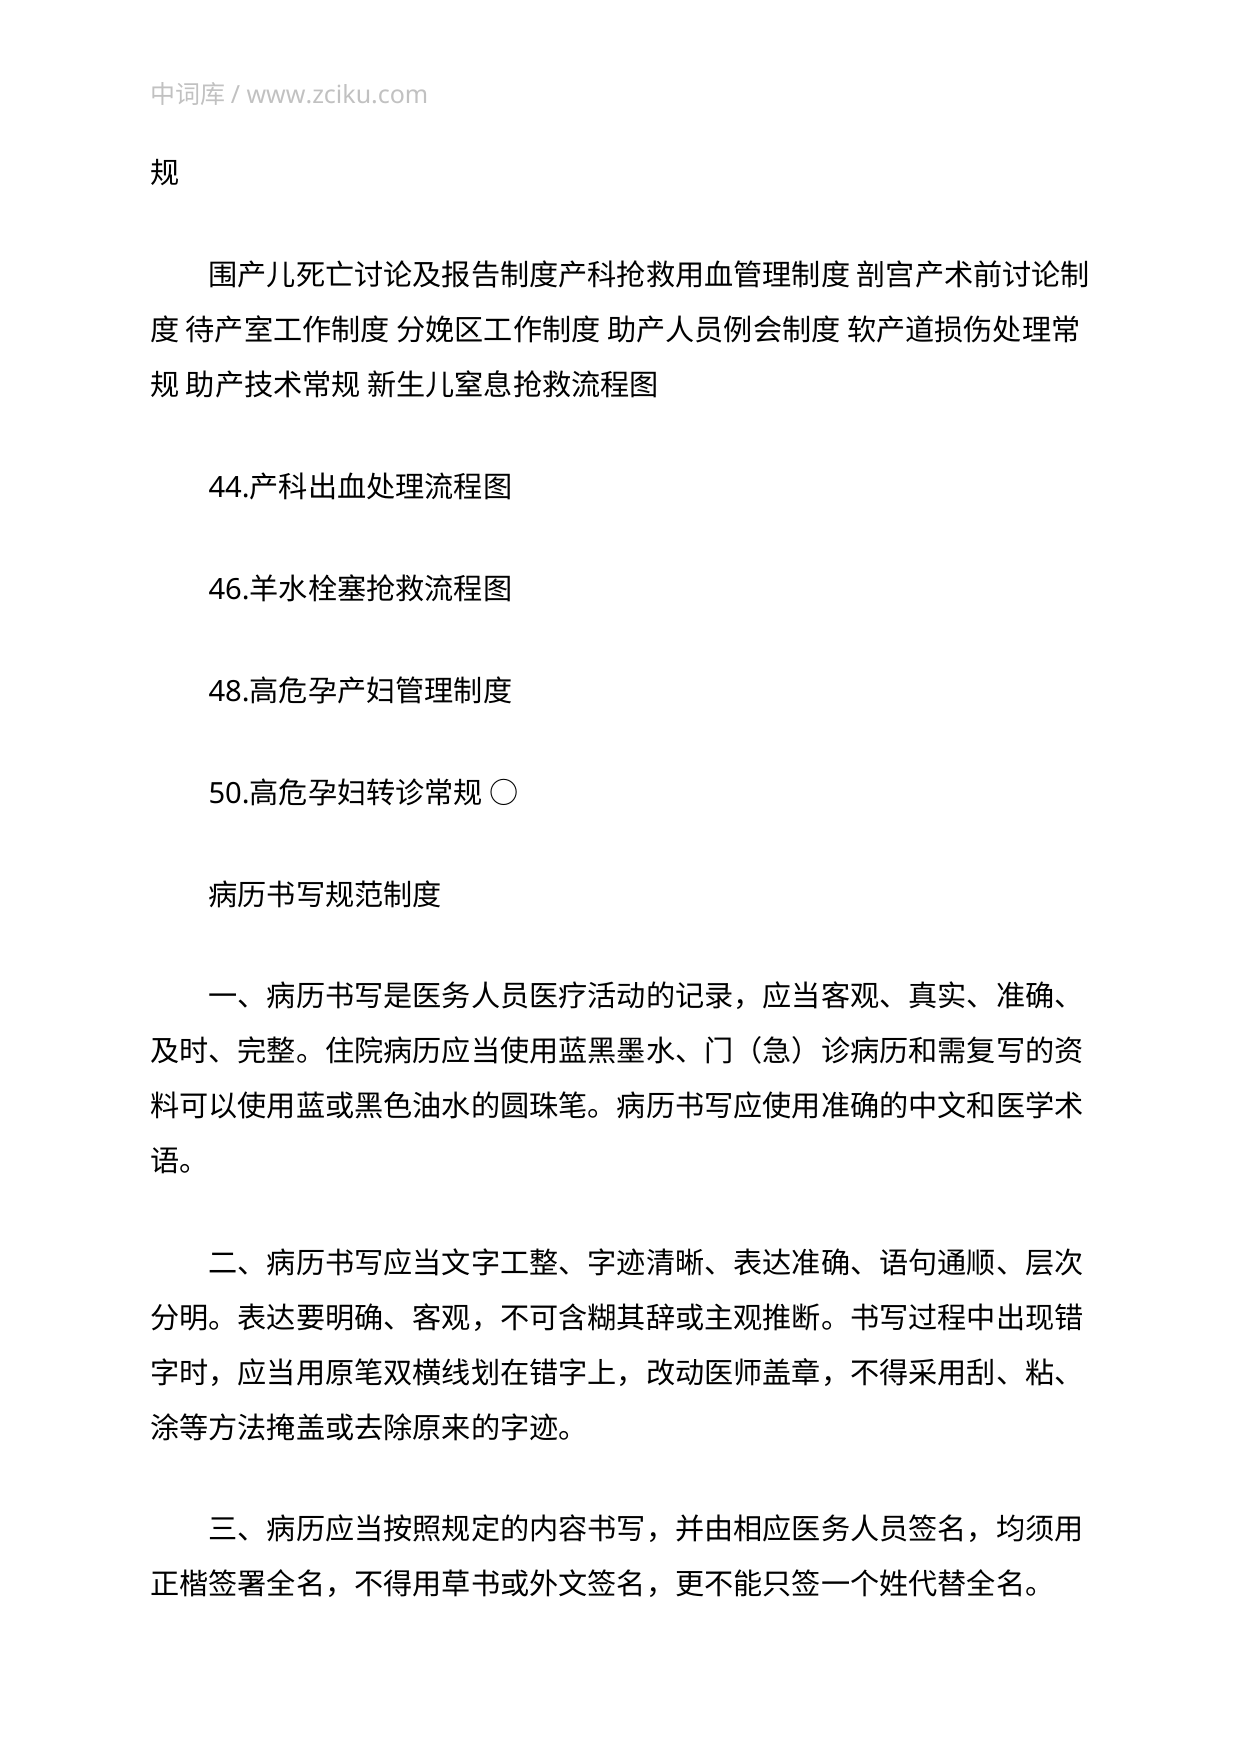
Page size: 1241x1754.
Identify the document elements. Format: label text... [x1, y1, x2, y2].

text 50.高危孕妇转诊常规 ○ [150, 769, 1090, 812]
text 三、病历应当按照规定的内容书写，并由相应医务人员签名，均须用正楷签署全名，不得用草书或外文签名，更不能只签一个姓代替全名。 [150, 1506, 1090, 1603]
text 围产儿死亡讨论及报告制度产科抢救用血管理制度 剖宫产术前讨论制度 待产室工作制度 分娩区工作制度 助产人员例会制度 软产道损伤处理常规 助产技术常规 新生儿窒息抢救流程图 [150, 252, 1090, 404]
text 46.羊水栓塞抢救流程图 [150, 565, 1090, 608]
text 48.高危孕产妇管理制度 [150, 667, 1090, 710]
text 44.产科出血处理流程图 [150, 463, 1090, 506]
text 一、病历书写是医务人员医疗活动的记录，应当客观、真实、准确、及时、完整。住院病历应当使用蓝黑墨水、门（急）诊病历和需复写的资料可以使用蓝或黑色油水的圆珠笔。病历书写应使用准确的中文和医学术语。 [150, 973, 1090, 1180]
text 二、病历书写应当文字工整、字迹清晰、表达准确、语句通顺、层次分明。表达要明确、客观，不可含糊其辞或主观推断。书写过程中出现错字时，应当用原笔双横线划在错字上，改动医师盖章，不得采用刮、粘、涂等方法掩盖或去除原来的字迹。 [150, 1239, 1090, 1446]
text 病历书写规范制度 [150, 871, 1090, 913]
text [150, 150, 1090, 192]
